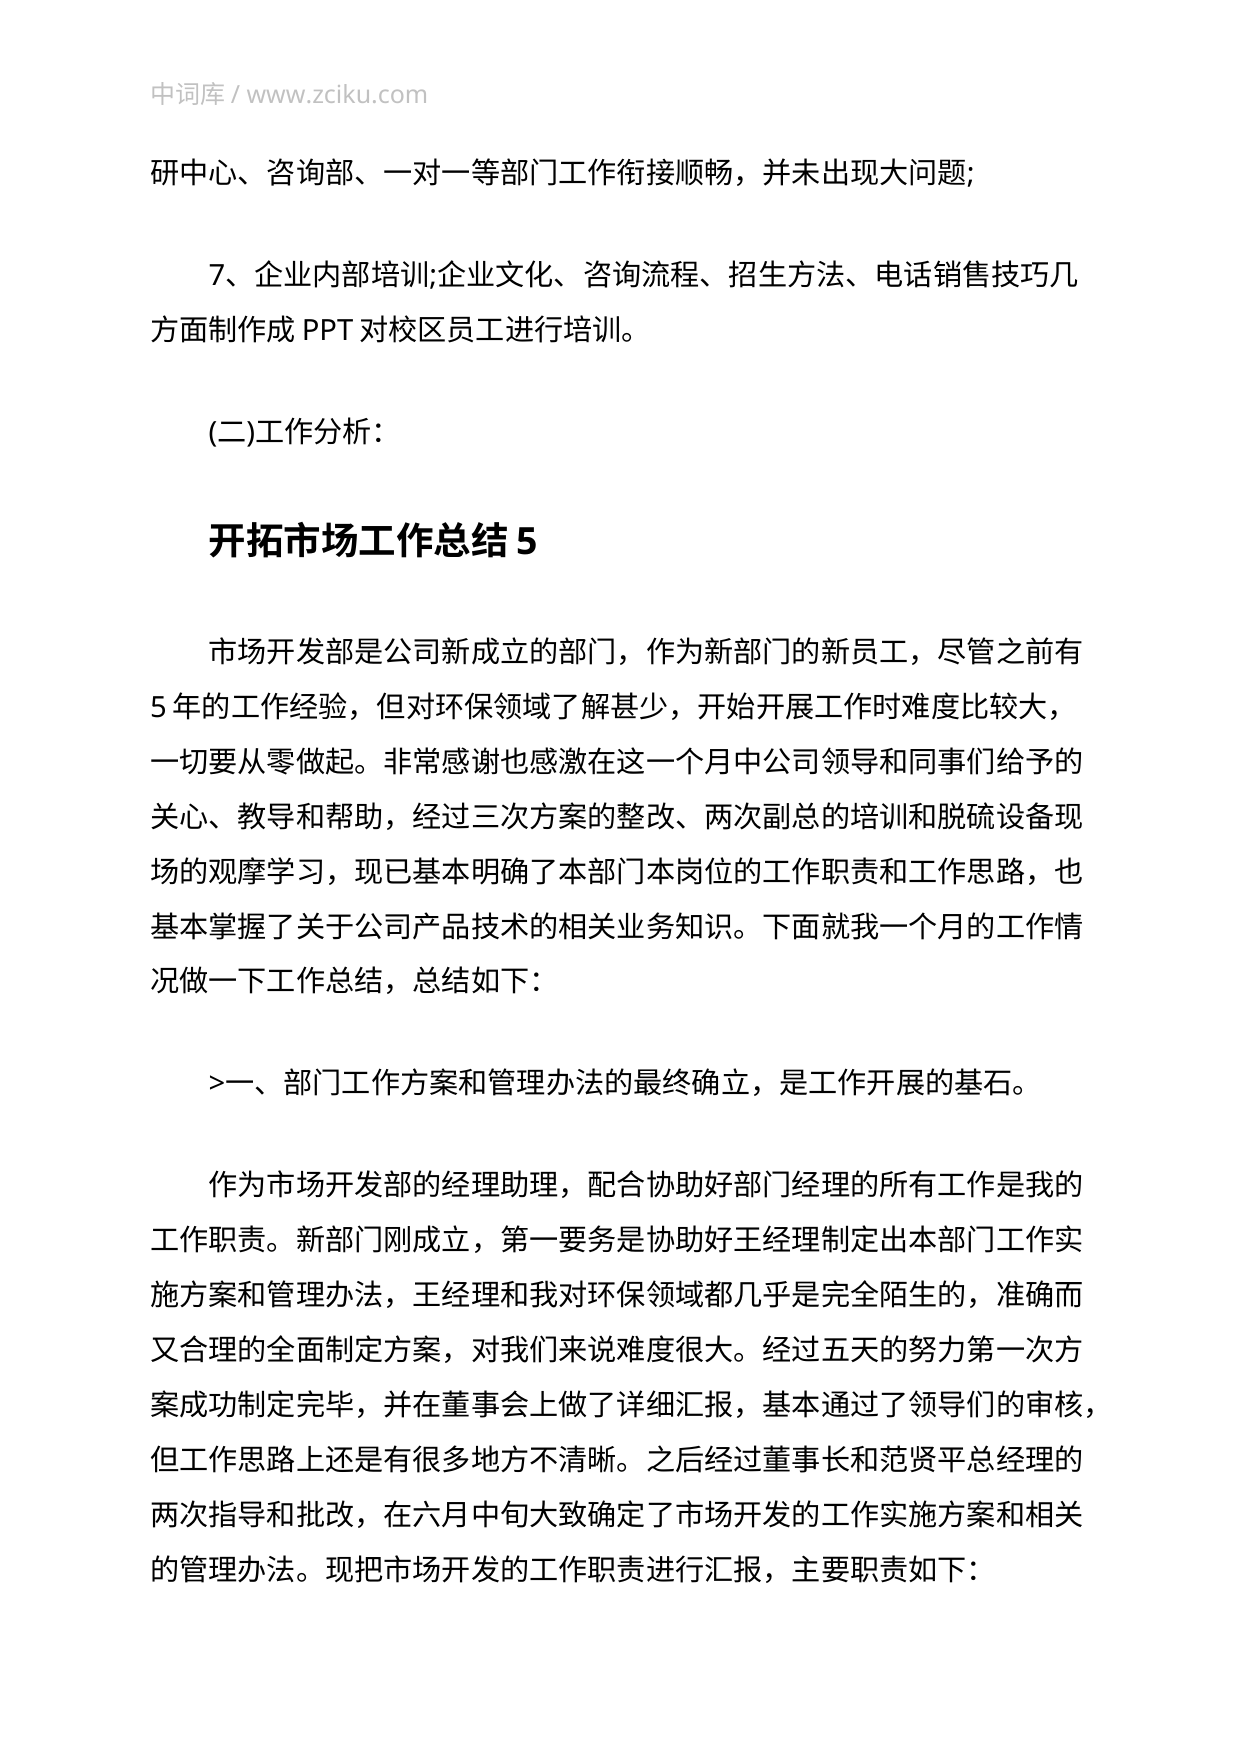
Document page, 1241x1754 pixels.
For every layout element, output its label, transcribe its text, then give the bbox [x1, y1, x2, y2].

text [150, 150, 1090, 192]
text 市场开发部是公司新成立的部门，作为新部门的新员工，尽管之前有5年的工作经验，但对环保领域了解甚少，开始开展工作时难度比较大，一切要从零做起。非常感谢也感激在这一个月中公司领导和同事们给予的关心、教导和帮助，经过三次方案的整改、两次副总的培训和脱硫设备现场的观摩学习，现已基本明确了本部门本岗位的工作职责和工作思路，也基本掌握了关于公司产品技术的相关业务知识。下面就我一个月的工作情况做一下工作总结，总结如下： [150, 628, 1090, 1000]
text 开拓市场工作总结5 [150, 511, 1090, 565]
text 作为市场开发部的经理助理，配合协助好部门经理的所有工作是我的工作职责。新部门刚成立，第一要务是协助好王经理制定出本部门工作实施方案和管理办法，王经理和我对环保领域都几乎是完全陌生的，准确而又合理的全面制定方案，对我们来说难度很大。经过五天的努力第一次方案成功制定完毕，并在董事会上做了详细汇报，基本通过了领导们的审核，但工作思路上还是有很多地方不清晰。之后经过董事长和范贤平总经理的两次指导和批改，在六月中旬大致确定了市场开发的工作实施方案和相关的管理办法。现把市场开发的工作职责进行汇报，主要职责如下： [150, 1162, 1090, 1588]
text (二)工作分析： [150, 409, 1090, 451]
text >一、部门工作方案和管理办法的最终确立，是工作开展的基石。 [150, 1060, 1090, 1102]
text 7、企业内部培训;企业文化、咨询流程、招生方法、电话销售技巧几方面制作成PPT对校区员工进行培训。 [150, 252, 1090, 349]
